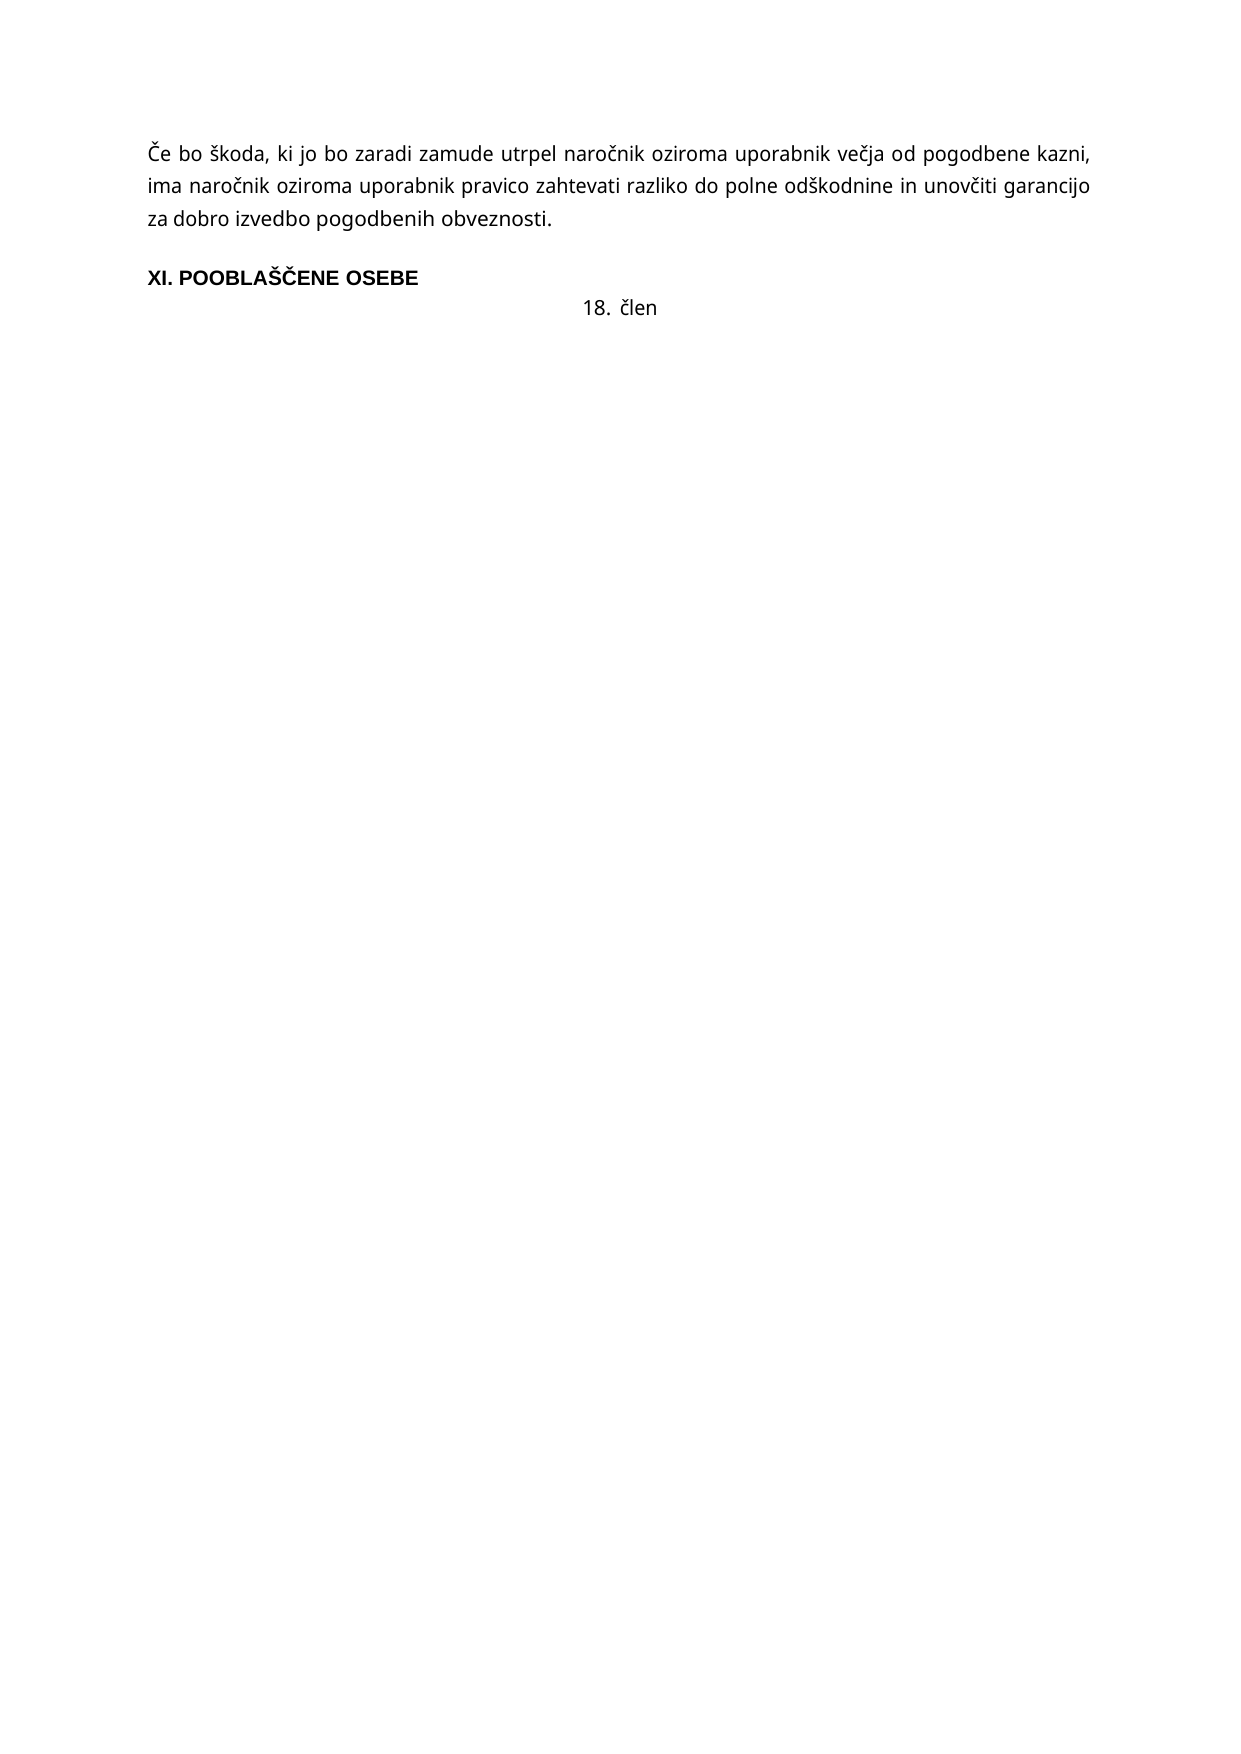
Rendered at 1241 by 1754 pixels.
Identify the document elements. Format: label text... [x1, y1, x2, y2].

text Če bo škoda, ki jo bo zaradi zamude utrpel naročnik oziroma uporabnik večja od pogodbene kazni, ima naročnik oziroma uporabnik pravico zahtevati razliko do polne odškodnine in unovčiti garancijo za dobro izvedbo pogodbenih obveznosti. [147, 139, 1092, 232]
list člen [582, 293, 1136, 322]
subtitle POOBLAŠČENE OSEBE [147, 266, 1136, 290]
